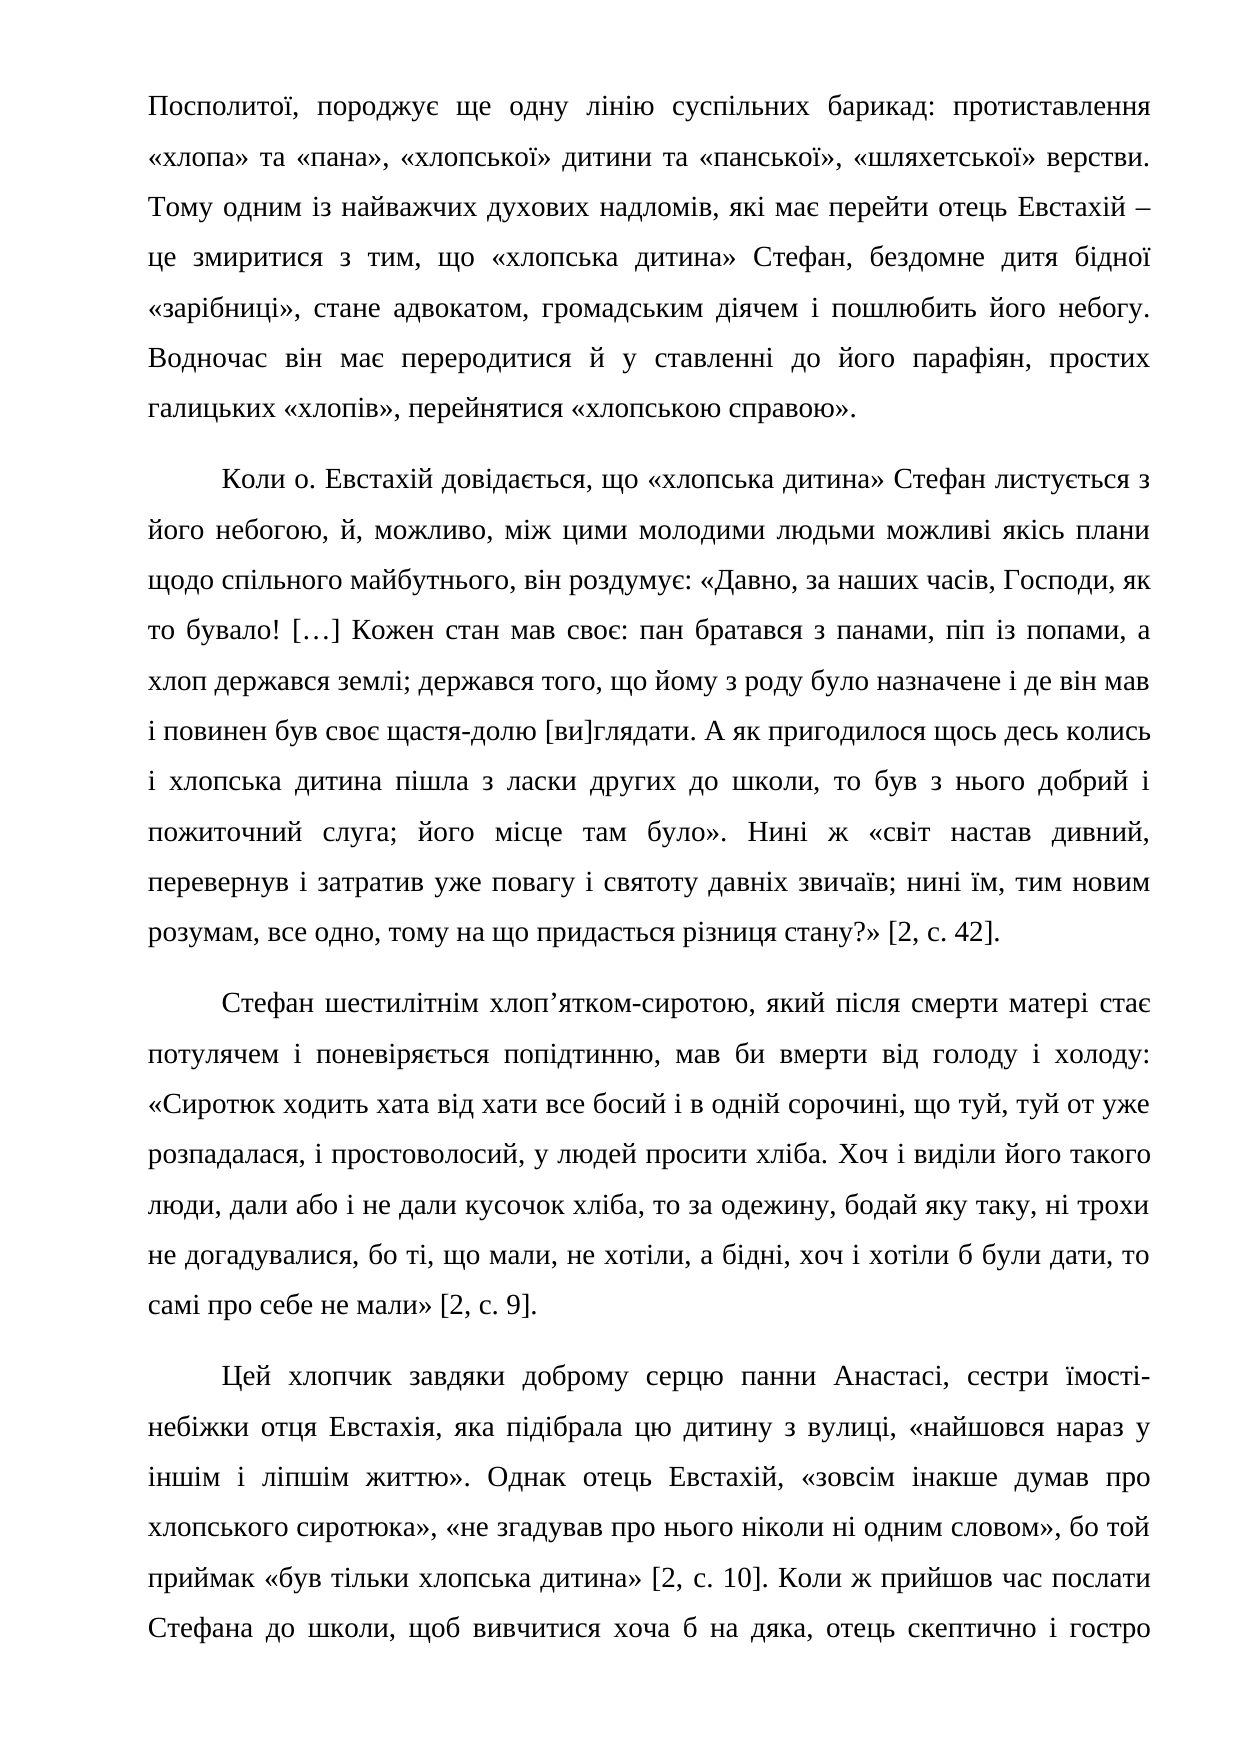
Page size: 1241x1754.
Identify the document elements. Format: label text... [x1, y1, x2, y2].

text Коли о. Евстахій довідається, що «хлопська дитина» Стефан листується з його небогою, й, можливо, між цими молодими людьми можливі якісь плани щодо спільного майбутнього, він роздумує: «Давно, за наших часів, Господи, як то бувало! […] Кожен стан мав своє: пан братався з панами, піп із попами, а хлоп держався землі; держався того, що йому з роду було назначене і де він мав і повинен був своє щастя-долю [ви]глядати. А як пригодилося щось десь колись і хлопська дитина пішла з ласки других до школи, то був з нього добрий і пожиточний слуга; його місце там було». Нині ж «світ настав дивний, перевернув і затратив уже повагу і святоту давніх звичаїв; нині їм, тим новим розумам, все одно, тому на що придасться різниця стану?» [2, c. 42]. [148, 462, 1152, 948]
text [148, 88, 1152, 424]
text Стефан шестилітнім хлоп’ятком-сиротою, який після смерти матері стає потулячем і поневіряється попідтинню, мав би вмерти від голоду і холоду: «Сиротюк ходить хата від хати все босий і в одній сорочині, що туй, туй от уже розпадалася, і простоволосий, у людей просити хліба. Хоч і виділи його такого люди, дали або і не дали кусочок хліба, то за одежину, бодай яку таку, ні трохи не догадувалися, бо ті, що мали, не хотіли, а бідні, хоч і хотіли б були дати, то самі про себе не мали» [2, c. 9]. [148, 986, 1152, 1321]
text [148, 1358, 1152, 1644]
